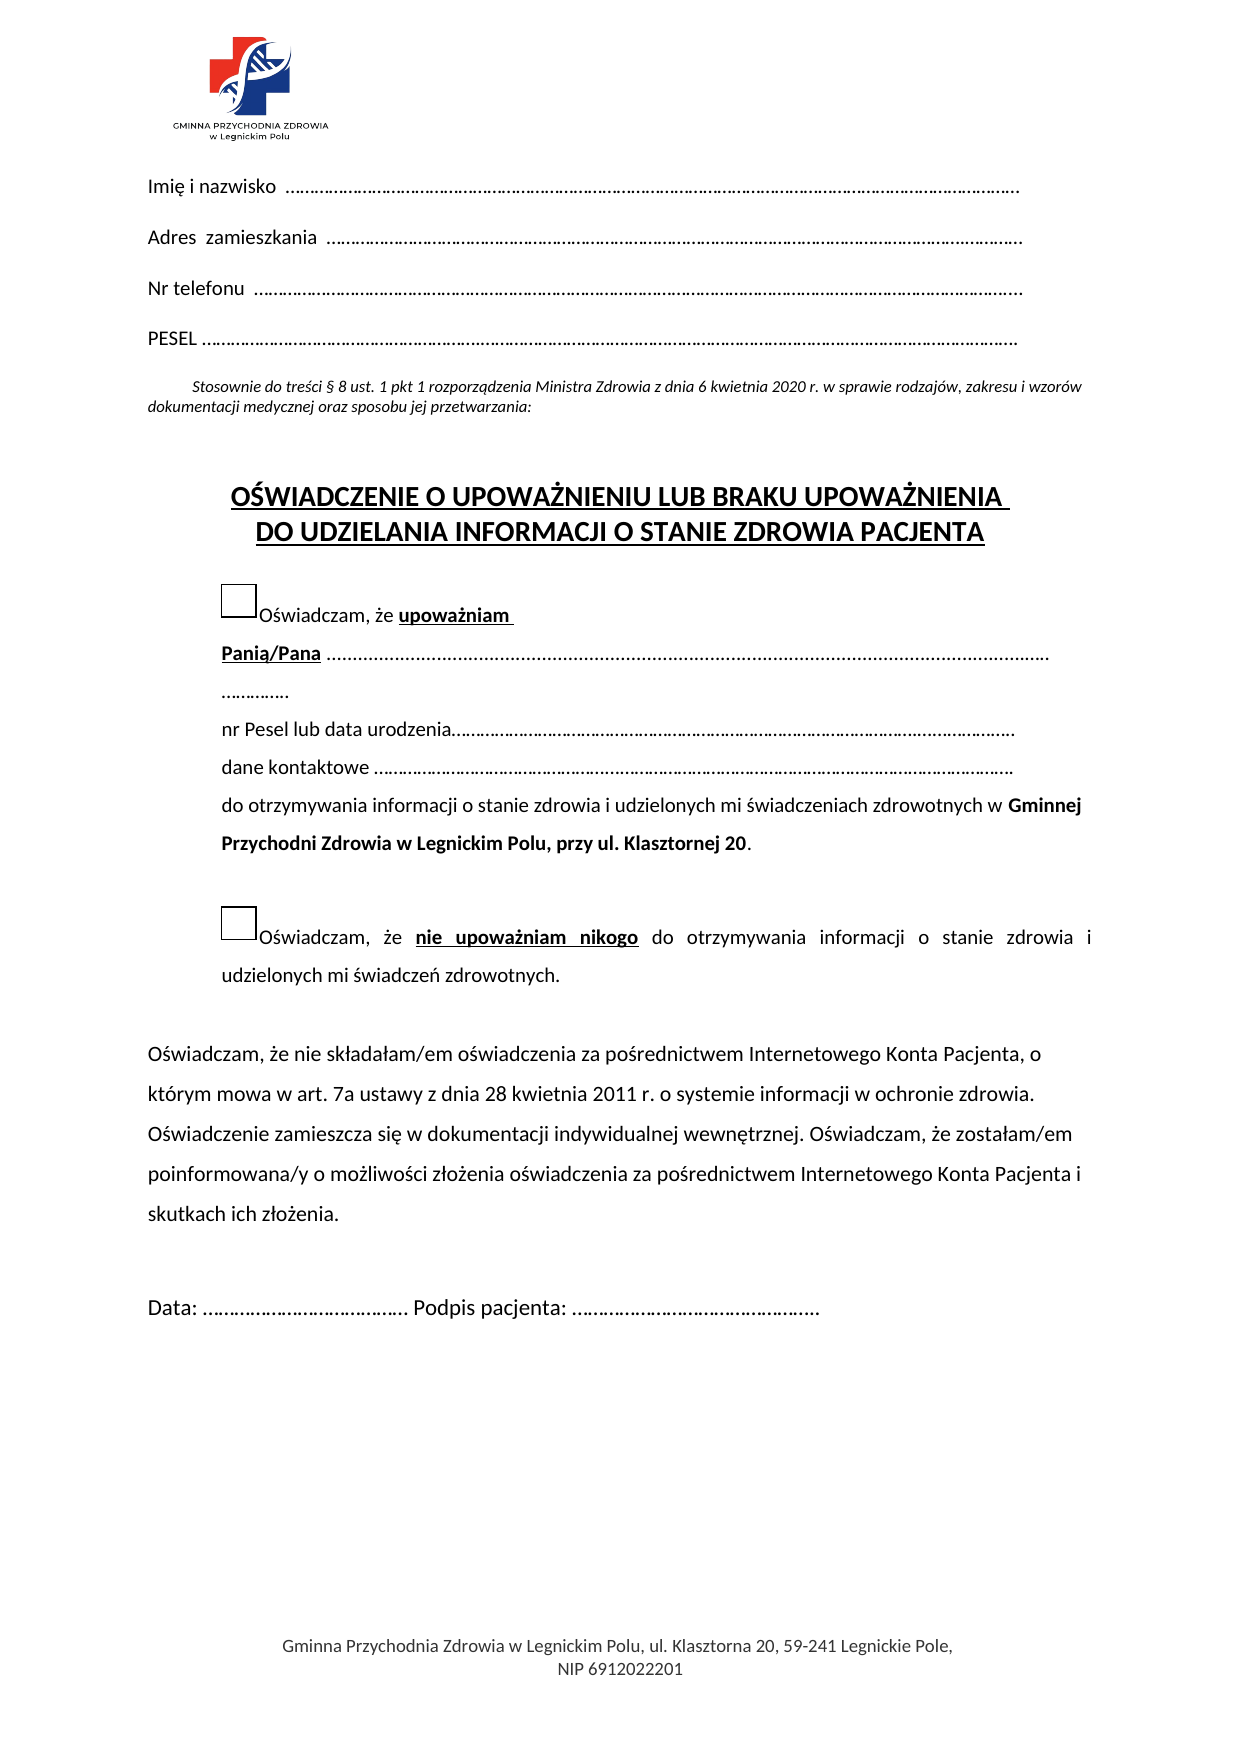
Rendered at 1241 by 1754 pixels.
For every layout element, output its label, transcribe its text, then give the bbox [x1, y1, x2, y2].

text OŚWIADCZENIE O UPOWAŻNIENIU LUB BRAKU UPOWAŻNIENIA DO UDZIELANIA INFORMACJI O STANIE ZDROWIA PACJENTA [148, 478, 1093, 549]
text Imię i nazwisko ……………………………………………………………………………………………………………………………………… [148, 173, 1093, 198]
text Oświadczam, że nie upoważniam nikogo do otrzymywania informacji o stanie zdrowia i udzielonych mi świadczeń zdrowotnych. [221, 907, 1093, 988]
text nr Pesel lub data urodzenia…………………………………………………………………………………….…...………….. dane kontaktowe …………………………………………...………………………………………………………………………. do otrzymywania informacji o stanie zdrowia i udzielonych mi świadczeniach zdrowotnych w Gminnej Przychodni Zdrowia w Legnickim Polu, przy ul. Klasztornej 20. [221, 716, 1093, 856]
text Nr telefonu ………………………………………………………………………………………………………………………………………….... [148, 275, 1093, 300]
text PESEL ………………………………………………….…………………………………………………………………………………………………. [148, 326, 1093, 351]
text Stosownie do treści § 8 ust. 1 pkt 1 rozporządzenia Ministra Zdrowia z dnia 6 kwietnia 2020 r. w sprawie rodzajów, zakresu i wzorów dokumentacji medycznej oraz sposobu jej przetwarzania: [148, 376, 1093, 417]
text Adres zamieszkania …………………………………………………………………………………………………………………….………… [148, 224, 1093, 249]
text Oświadczam, że upoważniam Panią/Pana .....................................................................................................................................…..………….. [221, 584, 1093, 703]
picture [171, 35, 330, 143]
text Oświadczam, że nie składałam/em oświadczenia za pośrednictwem Internetowego Konta Pacjenta, o którym mowa w art. 7a ustawy z dnia 28 kwietnia 2011 r. o systemie informacji w ochronie zdrowia. Oświadczenie zamieszcza się w dokumentacji indywidualnej wewnętrznej. Oświadczam, że zostałam/em poinformowana/y o możliwości złożenia oświadczenia za pośrednictwem Internetowego Konta Pacjenta i skutkach ich złożenia. [148, 1041, 1093, 1227]
text Data: ………………………………… Podpis pacjenta: ……………………………………….. [148, 1293, 1093, 1322]
